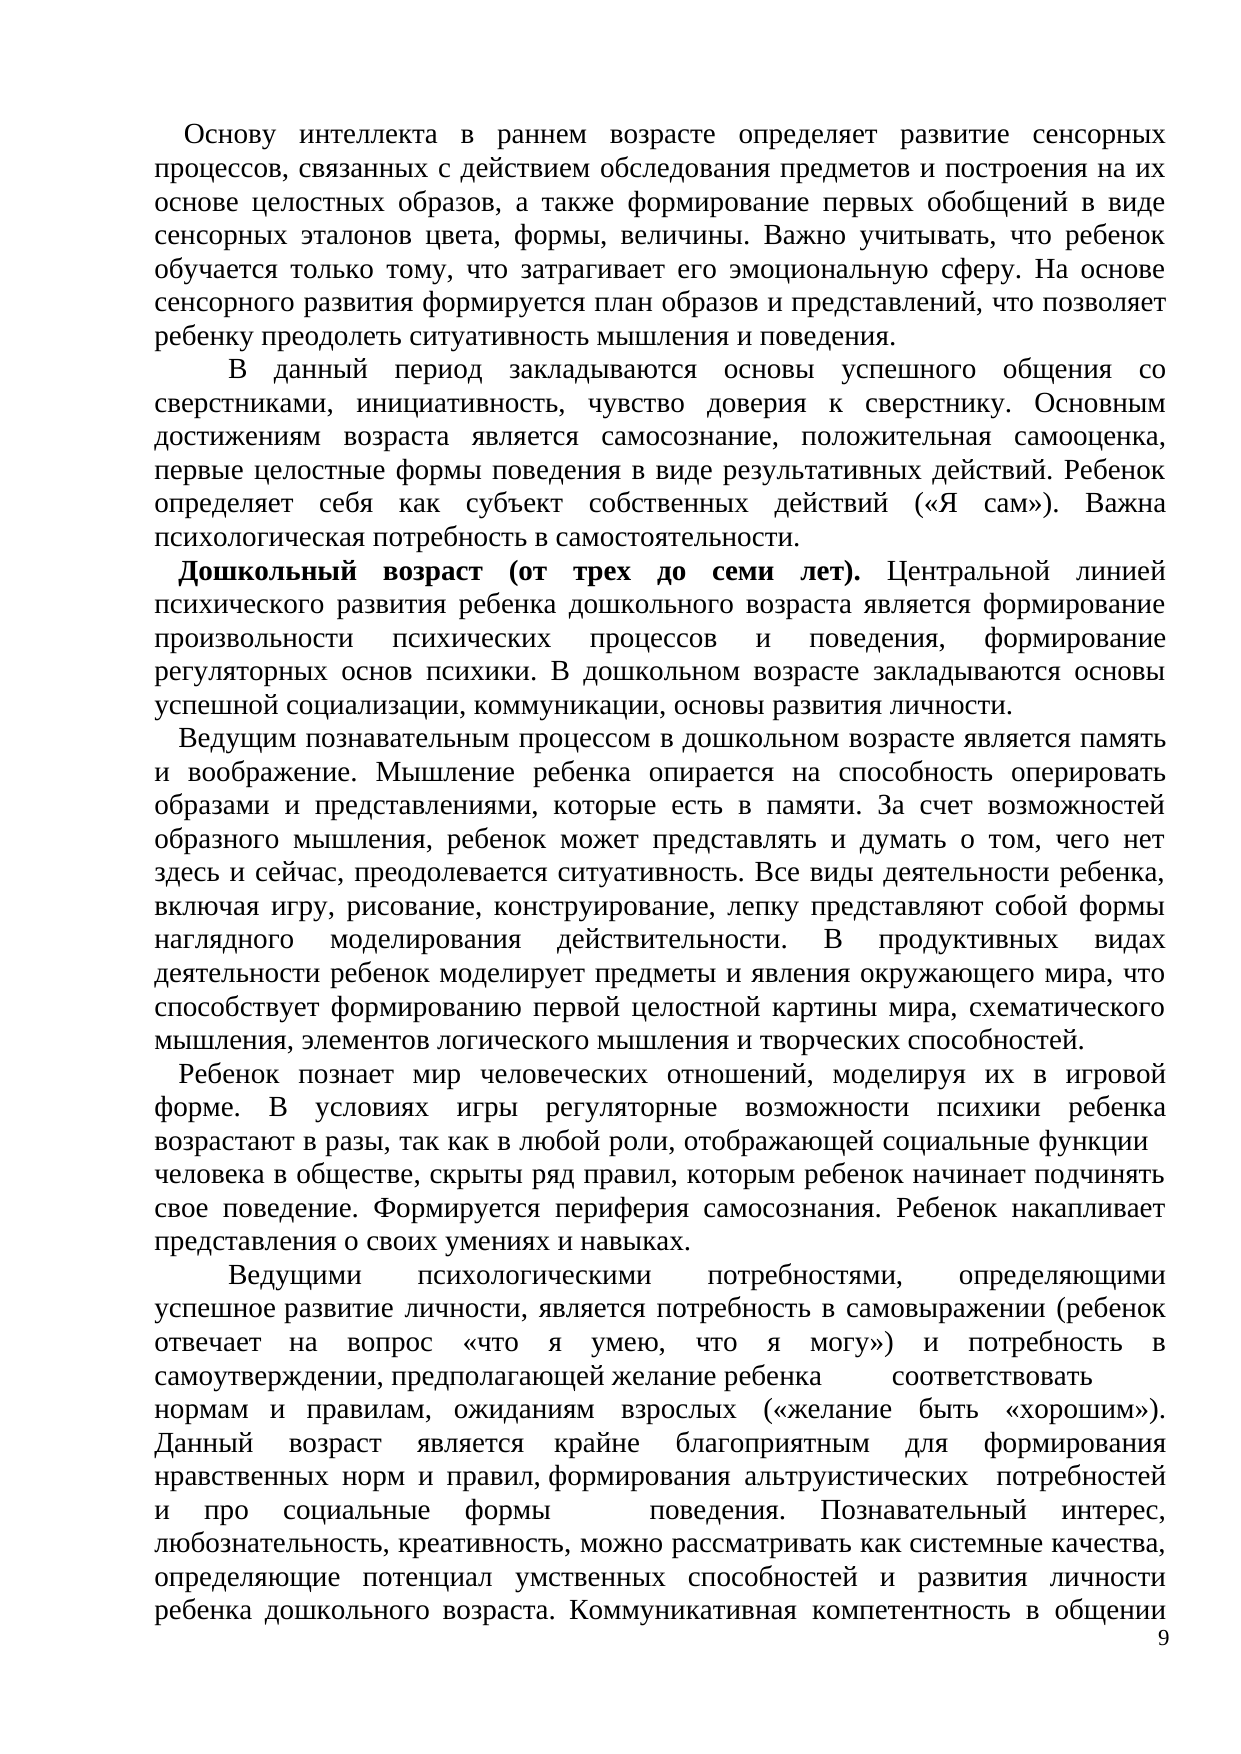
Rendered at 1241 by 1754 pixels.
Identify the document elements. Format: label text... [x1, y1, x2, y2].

text Ребенок познает мир человеческих отношений, моделируя их в игровой форме. В условиях игры регуляторные возможности психики ребенка возрастают в разы, так как в любой роли, отображающей социальные функции [154, 1056, 1166, 1156]
text Основу интеллекта в раннем возрасте определяет развитие сенсорных процессов, связанных с действием обследования предметов и построения на их основе целостных образов, а также формирование первых обобщений в виде сенсорных эталонов цвета, формы, величины. Важно учитывать, что ребенок обучается только тому, что затрагивает его эмоциональную сферу. На основе сенсорного развития формируется план образов и представлений, что позволяет ребенку преодолеть ситуативность мышления и поведения. [154, 117, 1166, 351]
text В данный период закладываются основы успешного общения со сверстниками, инициативность, чувство доверия к сверстнику. Основным достижениям возраста является самосознание, положительная самооценка, первые целостные формы поведения в виде результативных действий. Ребенок определяет себя как субъект собственных действий («Я сам»). Важна психологическая потребность в самостоятельности. [154, 351, 1166, 553]
text человека в обществе, скрыты ряд правил, которым ребенок начинает подчинять свое поведение. Формируется периферия самосознания. Ребенок накапливает представления о своих умениях и навыках. [154, 1156, 1166, 1257]
text Ведущим познавательным процессом в дошкольном возрасте является память и воображение. Мышление ребенка опирается на способность оперировать образами и представлениями, которые есть в памяти. За счет возможностей образного мышления, ребенок может представлять и думать о том, чего нет здесь и сейчас, преодолевается ситуативность. Все виды деятельности ребенка, включая игру, рисование, конструирование, лепку представляют собой формы наглядного моделирования действительности. В продуктивных видах деятельности ребенок моделирует предметы и явления окружающего мира, что способствует формированию первой целостной картины мира, схематического мышления, элементов логического мышления и творческих способностей. [154, 720, 1166, 1056]
text Дошкольный возраст (от трех до семи лет). Центральной линией психического развития ребенка дошкольного возраста является формирование произвольности психических процессов и поведения, формирование регуляторных основ психики. В дошкольном возрасте закладываются основы успешной социализации, коммуникации, основы развития личности. [154, 553, 1166, 720]
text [154, 1257, 1166, 1626]
